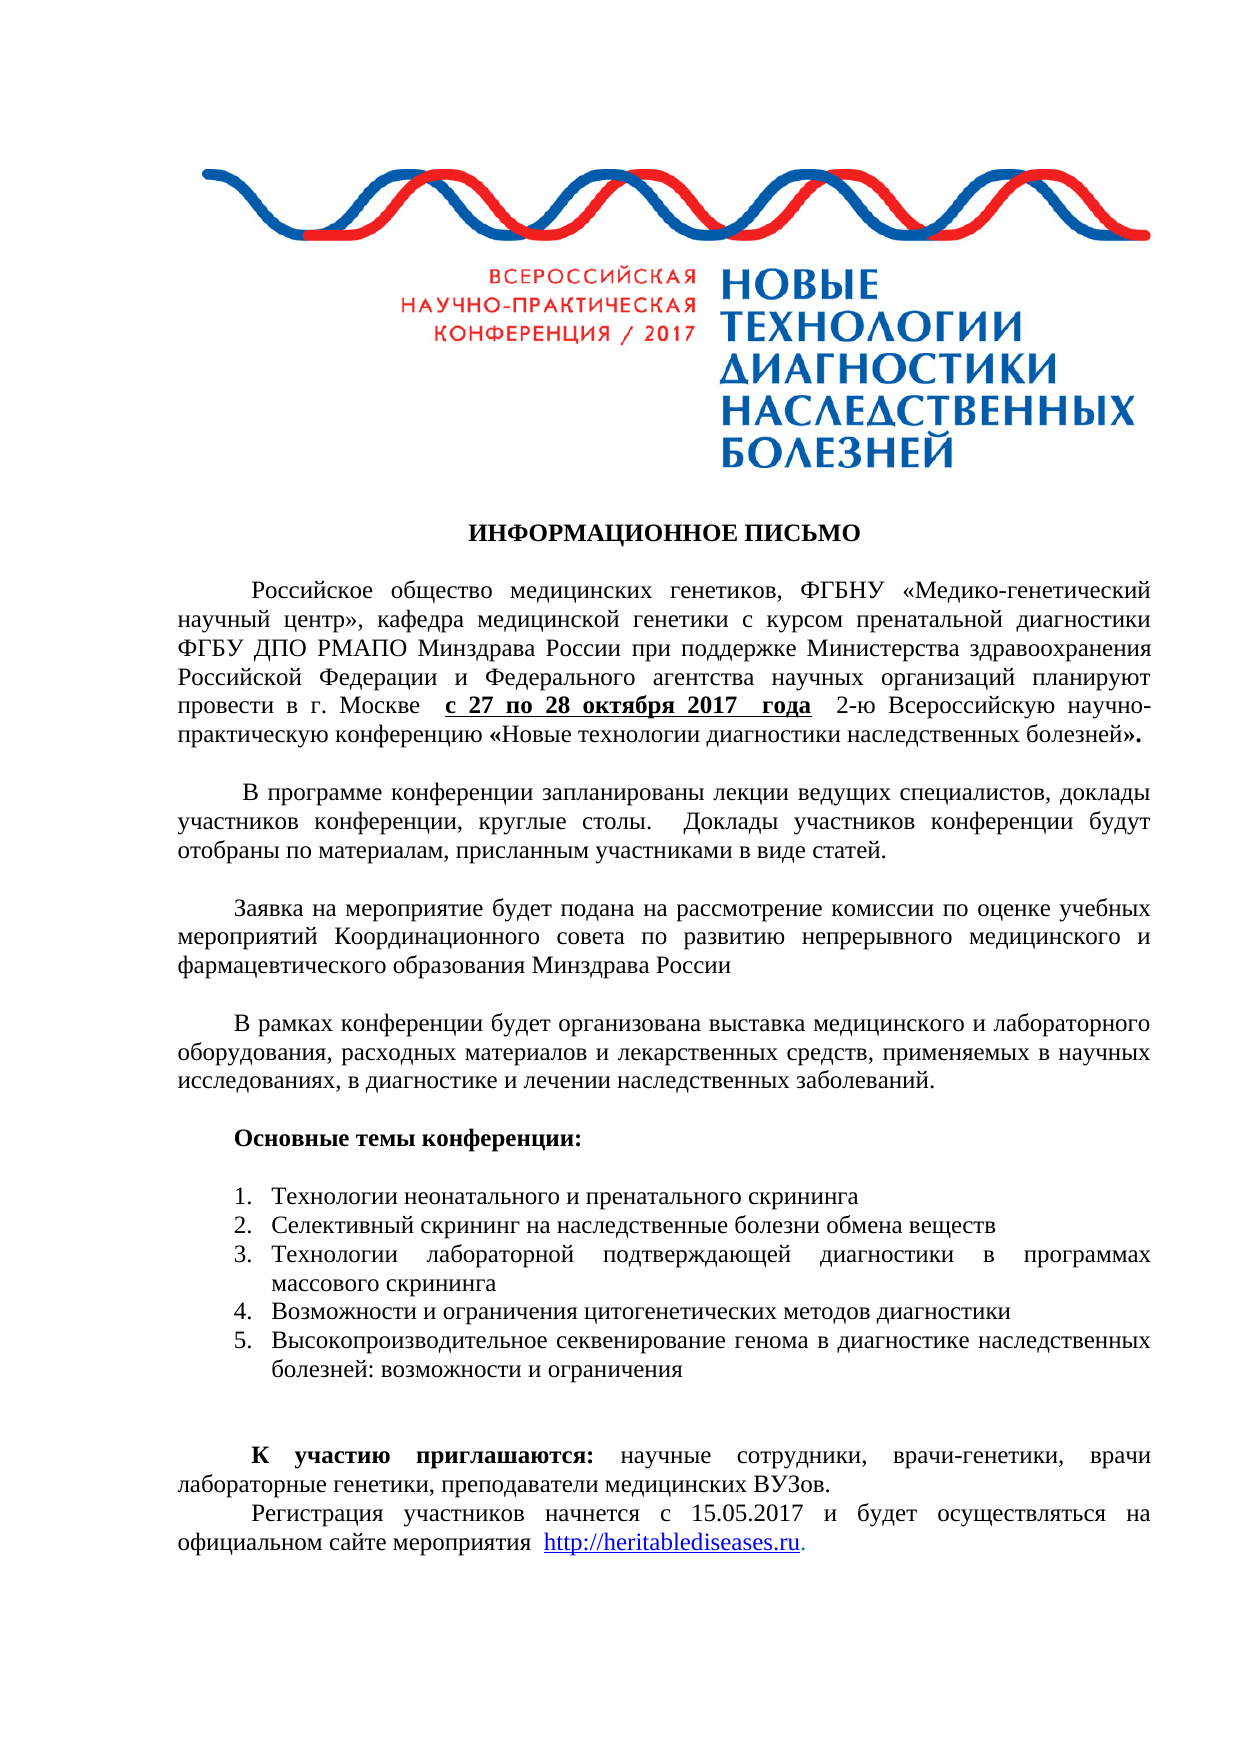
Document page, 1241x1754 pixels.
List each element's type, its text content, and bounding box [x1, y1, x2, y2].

text В программе конференции запланированы лекции ведущих специалистов, доклады участников конференции, круглые столы. Доклады участников конференции будут отобраны по материалам, присланным участниками в виде статей. [177, 777, 1152, 863]
text Заявка на мероприятие будет подана на рассмотрение комиссии по оценке учебных мероприятий Координационного совета по развитию непрерывного медицинского и фармацевтического образования Минздрава России [177, 893, 1152, 979]
text Регистрация участников начнется с 15.05.2017 и будет осуществляться на официальном сайте мероприятия http://heritablediseases.ru. [177, 1498, 1152, 1556]
text Российское общество медицинских генетиков, ФГБНУ «Медико-генетический научный центр», кафедра медицинской генетики с курсом пренатальной диагностики ФГБУ ДПО РМАПО Минздрава России при поддержке Министерства здравоохранения Российской Федерации и Федерального агентства научных организаций планируют провести в г. Москве с 27 по 28 октября 2017 года 2-ю Всероссийскую научно-практическую конференцию «Новые технологии диагностики наследственных болезней». [177, 576, 1152, 748]
text ИНФОРМАЦИОННОЕ ПИСЬМО [177, 518, 1152, 547]
text К участию приглашаются: научные сотрудники, врачи-генетики, врачи лабораторные генетики, преподаватели медицинских ВУЗов. [177, 1441, 1152, 1498]
list Возможности и ограничения цитогенетических методов диагностики [233, 1296, 1152, 1325]
text Основные темы конференции: [177, 1123, 1152, 1152]
text В рамках конференции будет организована выставка медицинского и лабораторного оборудования, расходных материалов и лекарственных средств, применяемых в научных исследованиях, в диагностике и лечении наследственных заболеваний. [177, 1008, 1152, 1094]
list Технологии лабораторной подтверждающей диагностики в программах массового скрининга [233, 1239, 1152, 1296]
list Селективный скрининг на наследственные болезни обмена веществ [233, 1210, 1152, 1239]
list Технологии неонатального и пренатального скрининга [233, 1181, 1152, 1210]
list Высокопроизводительное секвенирование генома в диагностике наследственных болезней: возможности и ограничения [233, 1325, 1152, 1383]
picture [177, 146, 1184, 490]
